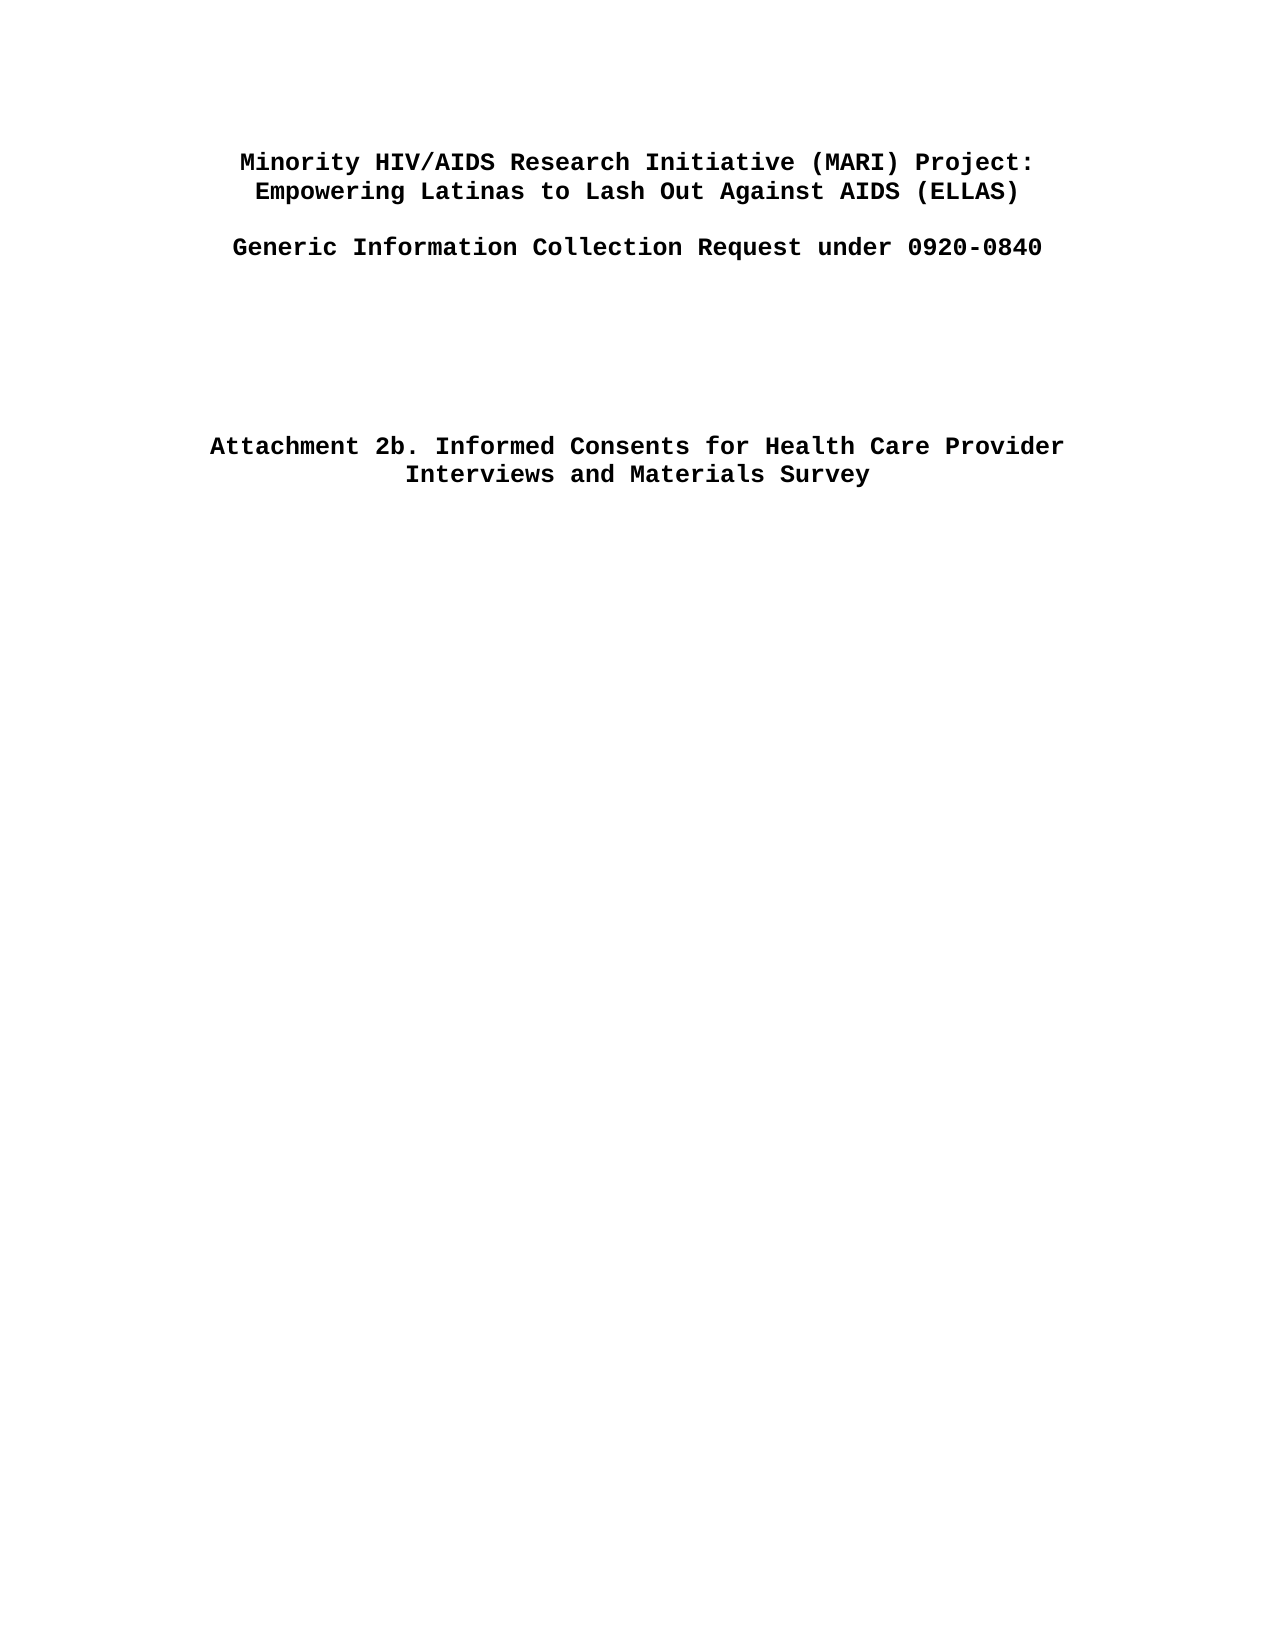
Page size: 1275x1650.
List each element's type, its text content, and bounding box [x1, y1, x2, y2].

text Minority HIV/AIDS Research Initiative (MARI) Project: [150, 150, 1125, 178]
text Empowering Latinas to Lash Out Against AIDS (ELLAS) [150, 178, 1125, 207]
text Attachment 2b. Informed Consents for Health Care Provider Interviews and Materials Survey [150, 433, 1125, 490]
text Generic Information Collection Request under 0920-0840 [150, 235, 1125, 263]
